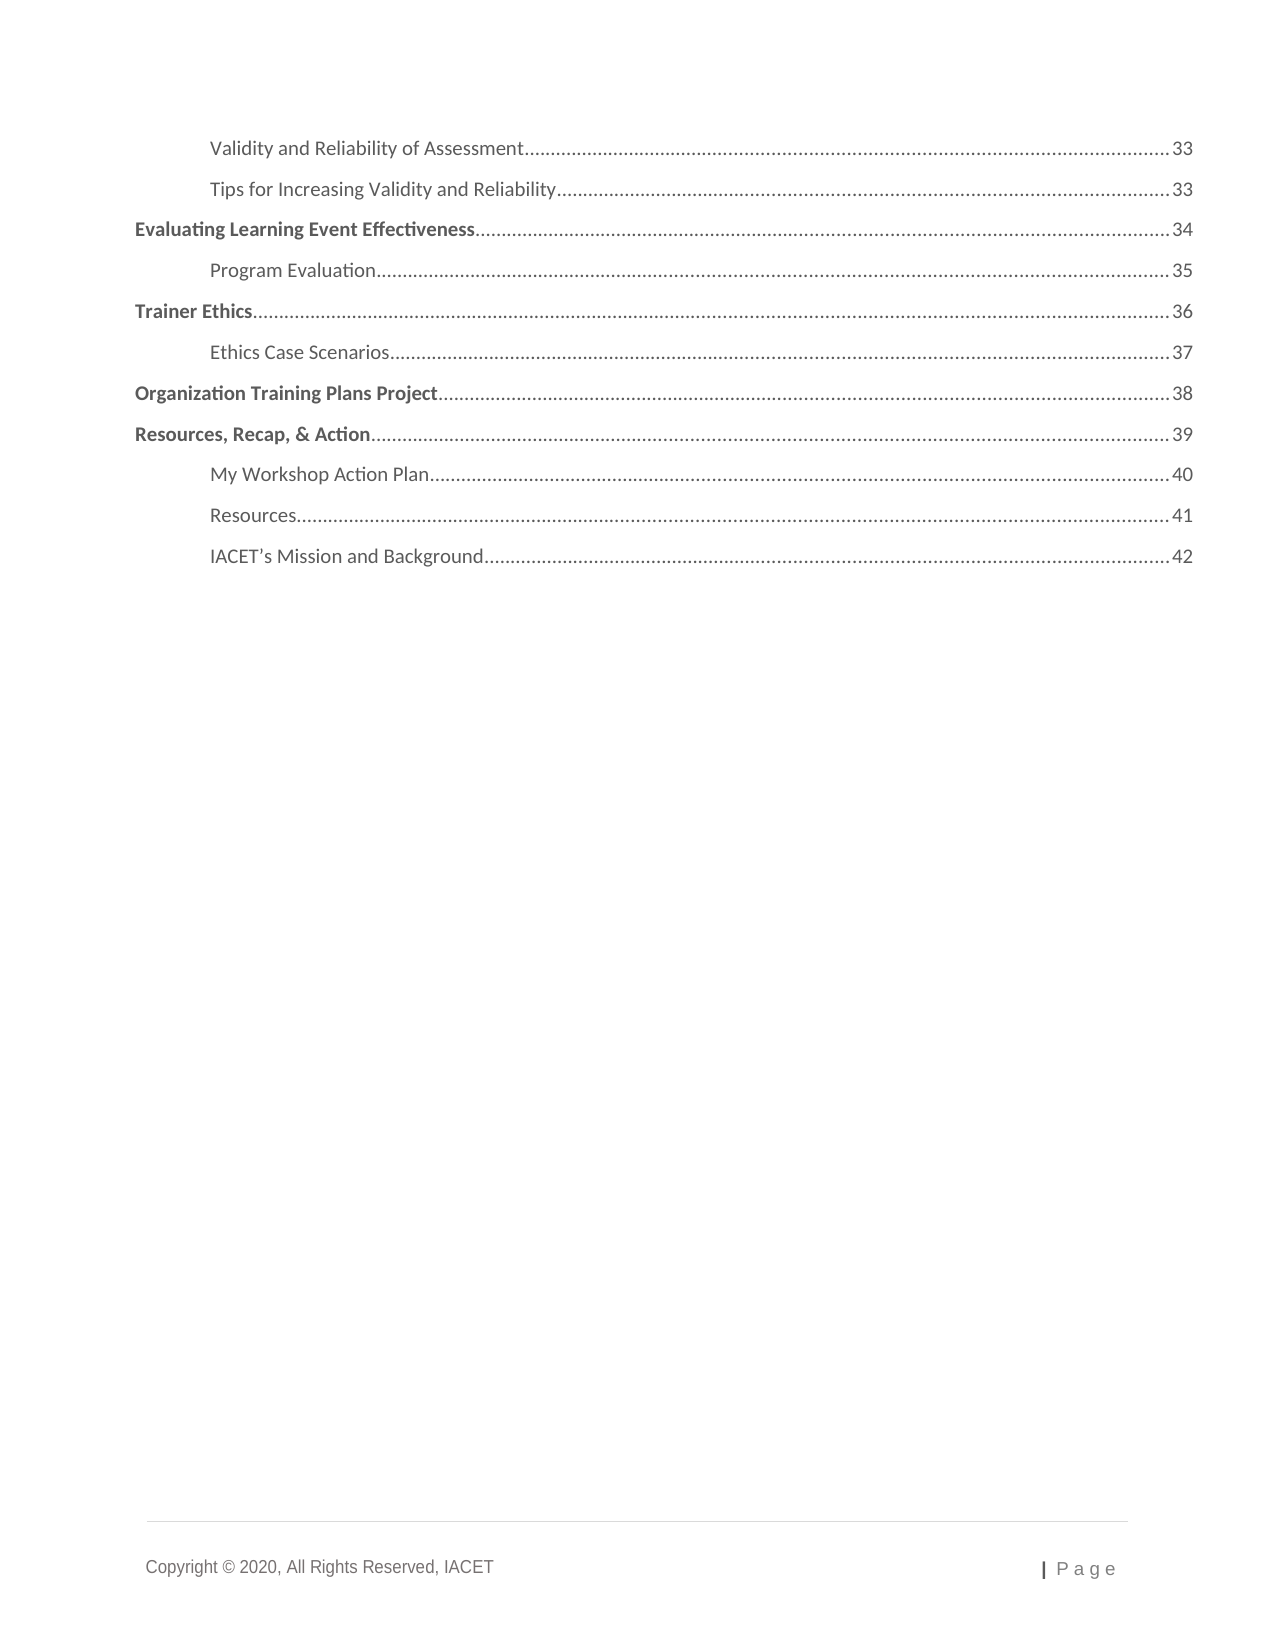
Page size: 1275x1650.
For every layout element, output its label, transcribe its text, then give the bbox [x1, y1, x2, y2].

text Tips for Increasing Validity and Reliability 33 [210, 176, 1185, 201]
text Program Evaluation 35 [210, 257, 1185, 283]
text Evaluating Learning Event Effectiveness 34 [135, 217, 1185, 242]
text My Workshop Action Plan 40 [210, 462, 1185, 487]
text Validity and Reliability of Assessment 33 [210, 135, 1185, 160]
text Resources 41 [210, 502, 1185, 528]
text Organization Training Plans Project 38 [135, 380, 1185, 405]
text IACET’s Mission and Background 42 [210, 543, 1185, 569]
text Trainer Ethics 36 [135, 298, 1185, 324]
text Resources, Recap, & Action 39 [135, 421, 1185, 446]
text Ethics Case Scenarios 37 [210, 339, 1185, 364]
